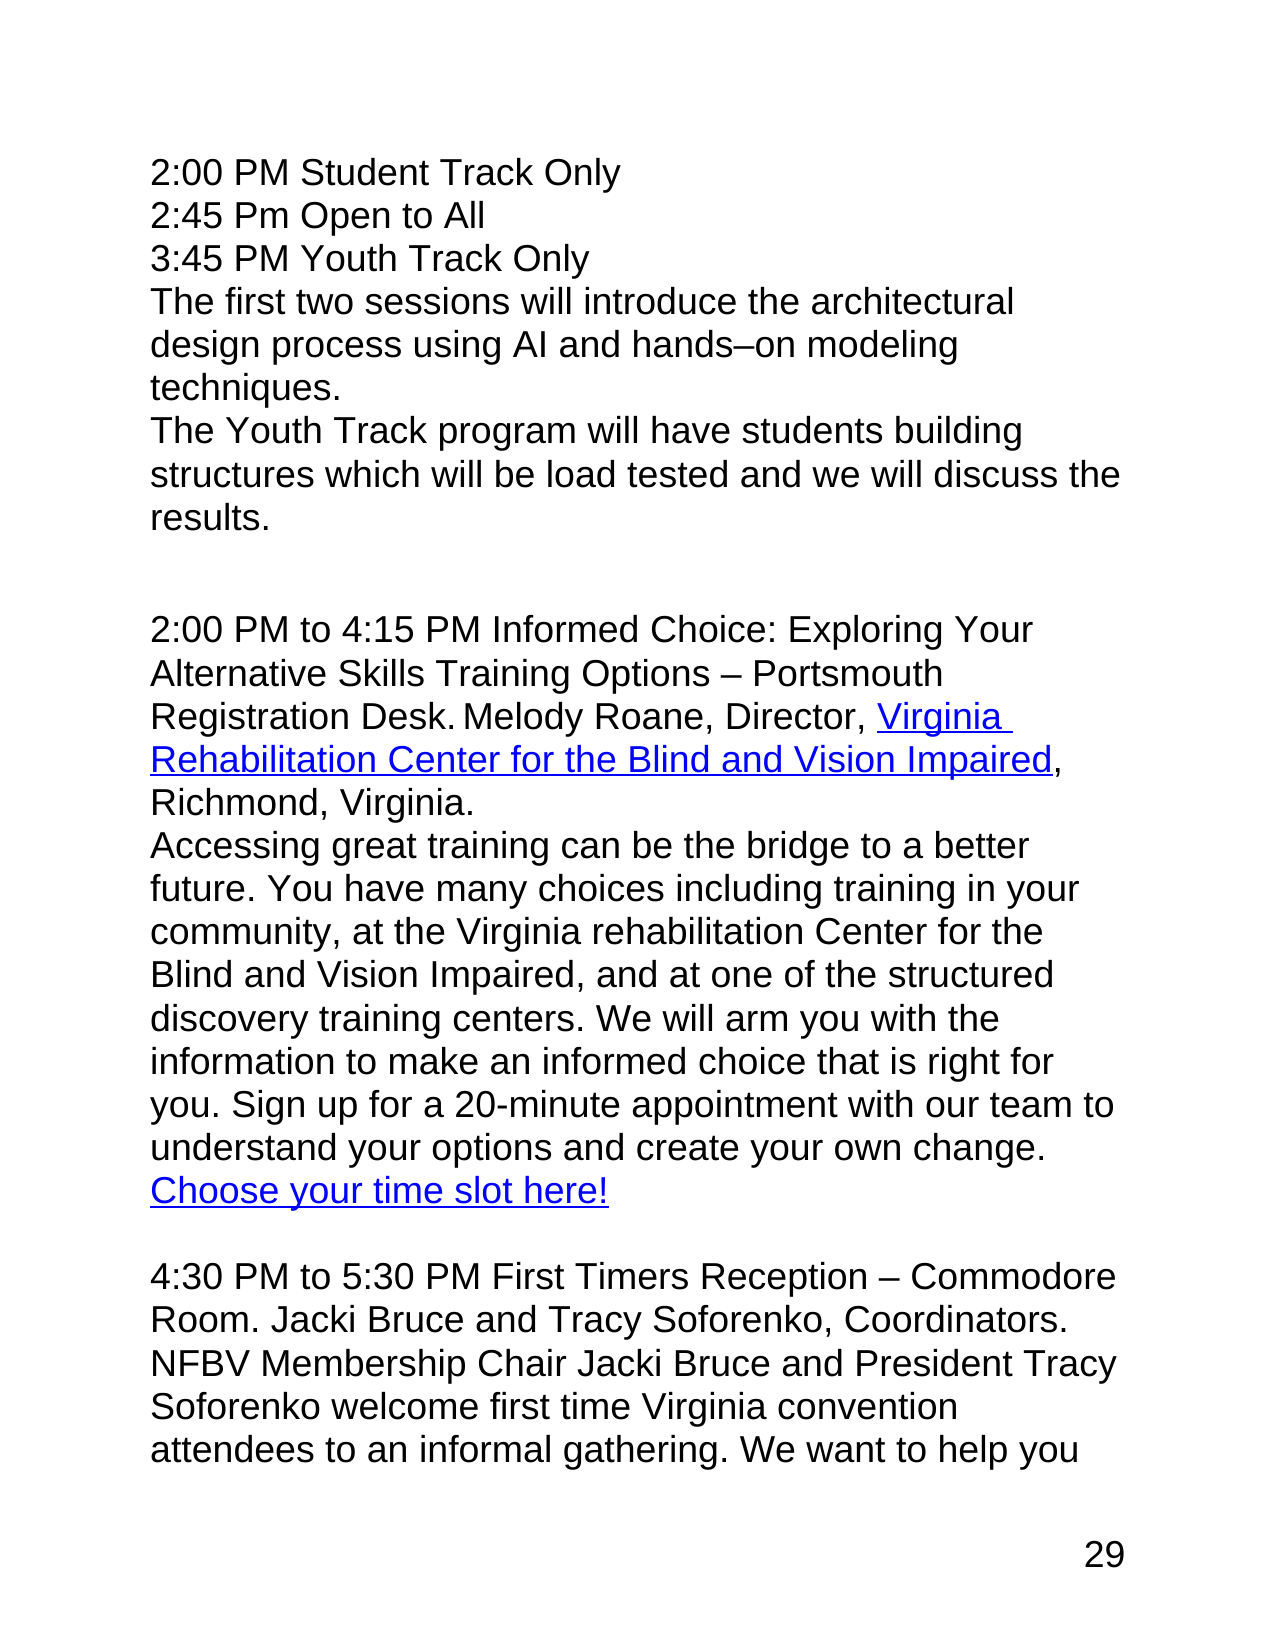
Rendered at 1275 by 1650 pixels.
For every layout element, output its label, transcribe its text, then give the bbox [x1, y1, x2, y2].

text The first two sessions will introduce the architectural design process using AI and hands–on modeling techniques. [150, 279, 1125, 409]
text 2:45 Pm Open to All [150, 193, 1125, 236]
text The Youth Track program will have students building structures which will be load tested and we will discuss the results. [150, 409, 1125, 538]
text 2:00 PM to 4:15 PM Informed Choice: Exploring Your Alternative Skills Training Options – Portsmouth Registration Desk. Melody Roane, Director, Virginia Rehabilitation Center for the Blind and Vision Impaired, Richmond, Virginia. [150, 608, 1125, 823]
text Accessing great training can be the bridge to a better future. You have many choices including training in your community, at the Virginia rehabilitation Center for the Blind and Vision Impaired, and at one of the structured discovery training centers. We will arm you with the information to make an informed choice that is right for you. Sign up for a 20-minute appointment with our team to understand your options and create your own change. Choose your time slot here! [150, 823, 1125, 1211]
text 2:00 PM Student Track Only [150, 150, 1125, 193]
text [150, 1341, 1125, 1470]
text 3:45 PM Youth Track Only [150, 236, 1125, 279]
text 4:30 PM to 5:30 PM First Timers Reception – Commodore Room. Jacki Bruce and Tracy Soforenko, Coordinators. [150, 1254, 1125, 1341]
